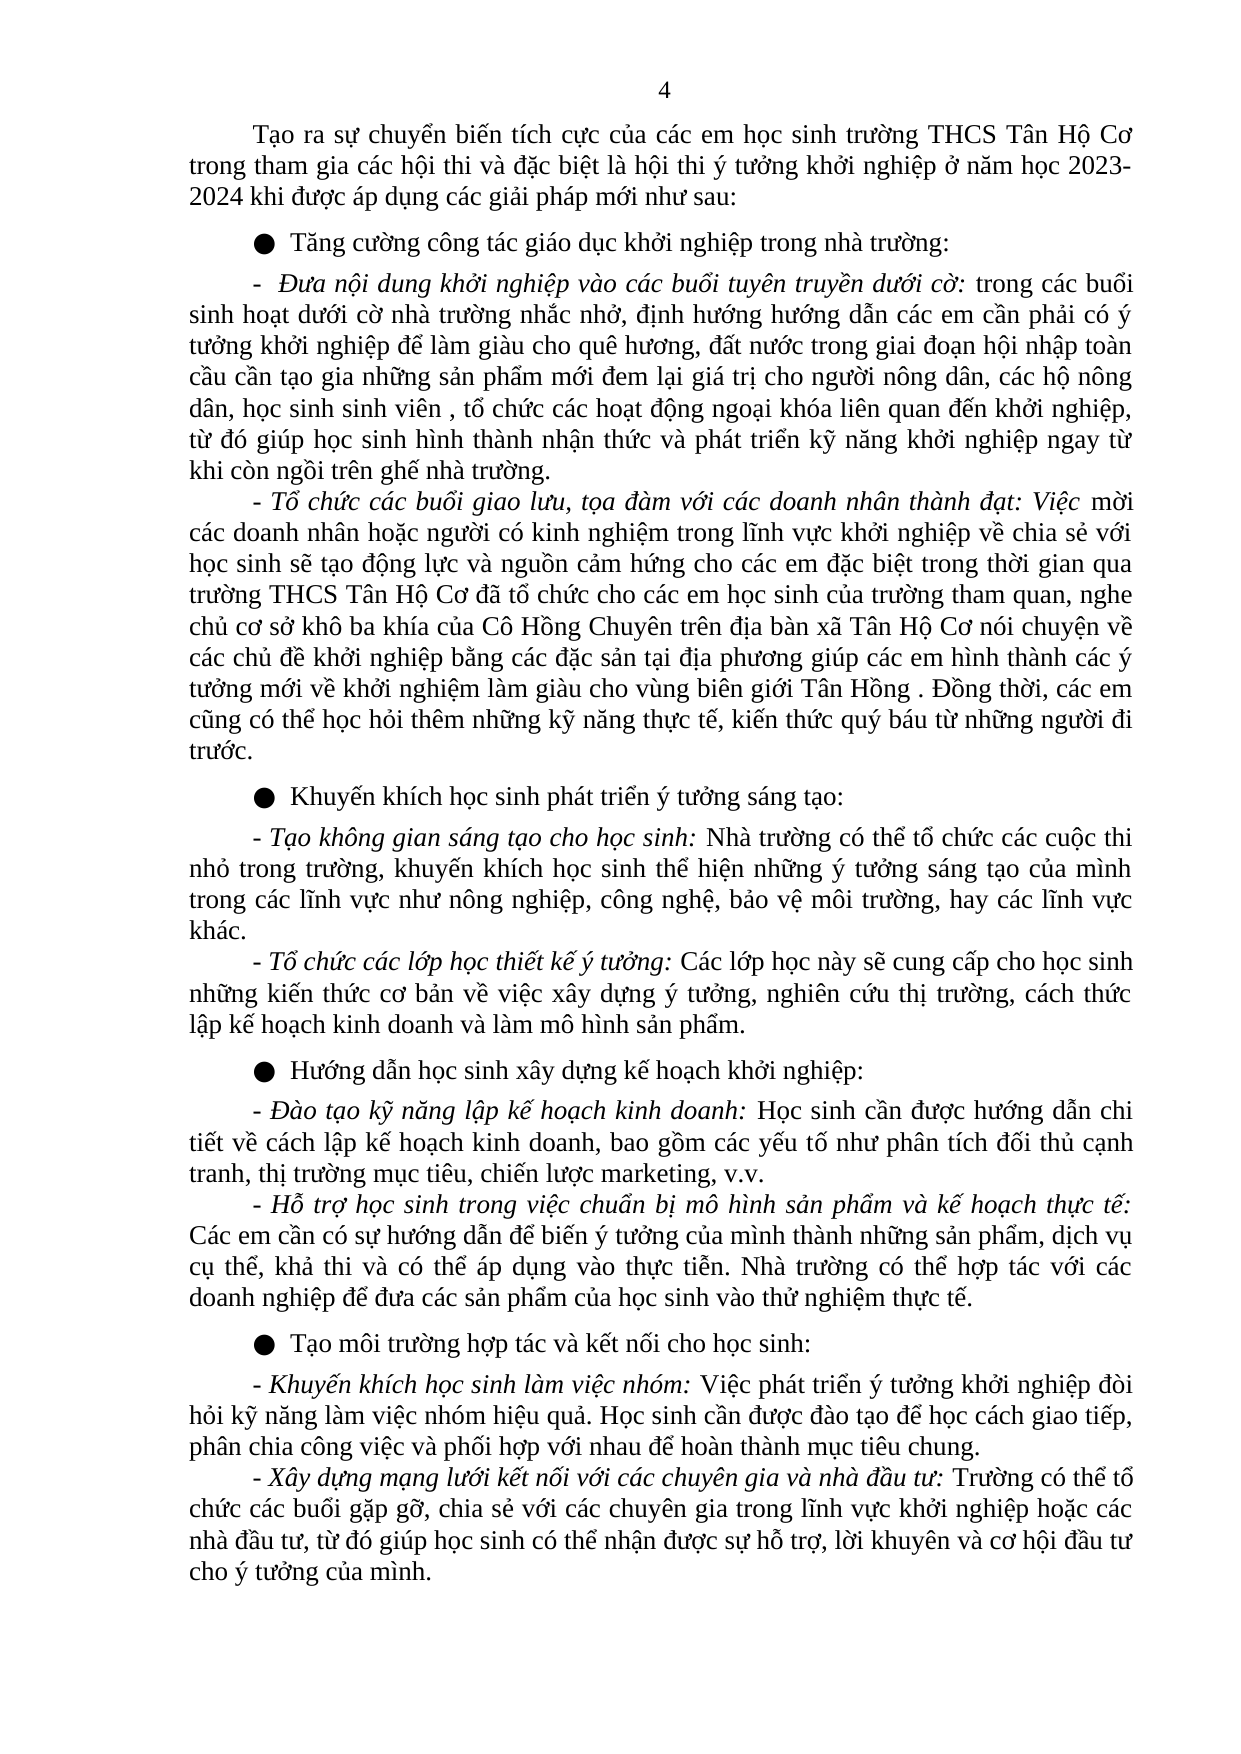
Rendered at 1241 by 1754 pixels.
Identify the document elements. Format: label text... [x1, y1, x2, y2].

list Tạo môi trường hợp tác và kết nối cho học sinh: [252, 1312, 1134, 1368]
text - Tổ chức các lớp học thiết kế ý tưởng: Các lớp học này sẽ cung cấp cho học sinh những kiến thức cơ bản về việc xây dựng ý tưởng, nghiên cứu thị trường, cách thức lập kế hoạch kinh doanh và làm mô hình sản phẩm. [189, 946, 1134, 1039]
text - Tổ chức các buổi giao lưu, tọa đàm với các doanh nhân thành đạt: Việc mời các doanh nhân hoặc người có kinh nghiệm trong lĩnh vực khởi nghiệp về chia sẻ với học sinh sẽ tạo động lực và nguồn cảm hứng cho các em đặc biệt trong thời gian qua trường THCS Tân Hộ Cơ đã tổ chức cho các em học sinh của trường tham quan, nghe chủ cơ sở khô ba khía của Cô Hồng Chuyên trên địa bàn xã Tân Hộ Cơ nói chuyện về các chủ đề khởi nghiệp bằng các đặc sản tại địa phương giúp các em hình thành các ý tưởng mới về khởi nghiệm làm giàu cho vùng biên giới Tân Hồng . Đồng thời, các em cũng có thể học hỏi thêm những kỹ năng thực tế, kiến thức quý báu từ những người đi trước. [189, 485, 1134, 765]
list Tăng cường công tác giáo dục khởi nghiệp trong nhà trường: [252, 212, 1134, 267]
text - Khuyến khích học sinh làm việc nhóm: Việc phát triển ý tưởng khởi nghiệp đòi hỏi kỹ năng làm việc nhóm hiệu quả. Học sinh cần được đào tạo để học cách giao tiếp, phân chia công việc và phối hợp với nhau để hoàn thành mục tiêu chung. [189, 1368, 1134, 1461]
text - Đào tạo kỹ năng lập kế hoạch kinh doanh: Học sinh cần được hướng dẫn chi tiết về cách lập kế hoạch kinh doanh, bao gồm các yếu tố như phân tích đối thủ cạnh tranh, thị trường mục tiêu, chiến lược marketing, v.v. [189, 1094, 1134, 1188]
text - Đưa nội dung khởi nghiệp vào các buổi tuyên truyền dưới cờ: trong các buổi sinh hoạt dưới cờ nhà trường nhắc nhở, định hướng hướng dẫn các em cần phải có ý tưởng khởi nghiệp để làm giàu cho quê hương, đất nước trong giai đoạn hội nhập toàn cầu cần tạo gia những sản phẩm mới đem lại giá trị cho người nông dân, các hộ nông dân, học sinh sinh viên , tổ chức các hoạt động ngoại khóa liên quan đến khởi nghiệp, từ đó giúp học sinh hình thành nhận thức và phát triển kỹ năng khởi nghiệp ngay từ khi còn ngồi trên ghế nhà trường. [189, 267, 1134, 485]
text - Tạo không gian sáng tạo cho học sinh: Nhà trường có thể tổ chức các cuộc thi nhỏ trong trường, khuyến khích học sinh thể hiện những ý tưởng sáng tạo của mình trong các lĩnh vực như nông nghiệp, công nghệ, bảo vệ môi trường, hay các lĩnh vực khác. [189, 821, 1134, 946]
text - Xây dựng mạng lưới kết nối với các chuyên gia và nhà đầu tư: Trường có thể tổ chức các buổi gặp gỡ, chia sẻ với các chuyên gia trong lĩnh vực khởi nghiệp hoặc các nhà đầu tư, từ đó giúp học sinh có thể nhận được sự hỗ trợ, lời khuyên và cơ hội đầu tư cho ý tưởng của mình. [189, 1461, 1134, 1586]
list Hướng dẫn học sinh xây dựng kế hoạch khởi nghiệp: [252, 1039, 1134, 1094]
list Khuyến khích học sinh phát triển ý tưởng sáng tạo: [252, 765, 1134, 821]
text Tạo ra sự chuyển biến tích cực của các em học sinh trường THCS Tân Hộ Cơ trong tham gia các hội thi và đặc biệt là hội thi ý tưởng khởi nghiệp ở năm học 2023-2024 khi được áp dụng các giải pháp mới như sau: [189, 118, 1134, 212]
text - Hỗ trợ học sinh trong việc chuẩn bị mô hình sản phẩm và kế hoạch thực tế: Các em cần có sự hướng dẫn để biến ý tưởng của mình thành những sản phẩm, dịch vụ cụ thể, khả thi và có thể áp dụng vào thực tiễn. Nhà trường có thể hợp tác với các doanh nghiệp để đưa các sản phẩm của học sinh vào thử nghiệm thực tế. [189, 1188, 1134, 1312]
